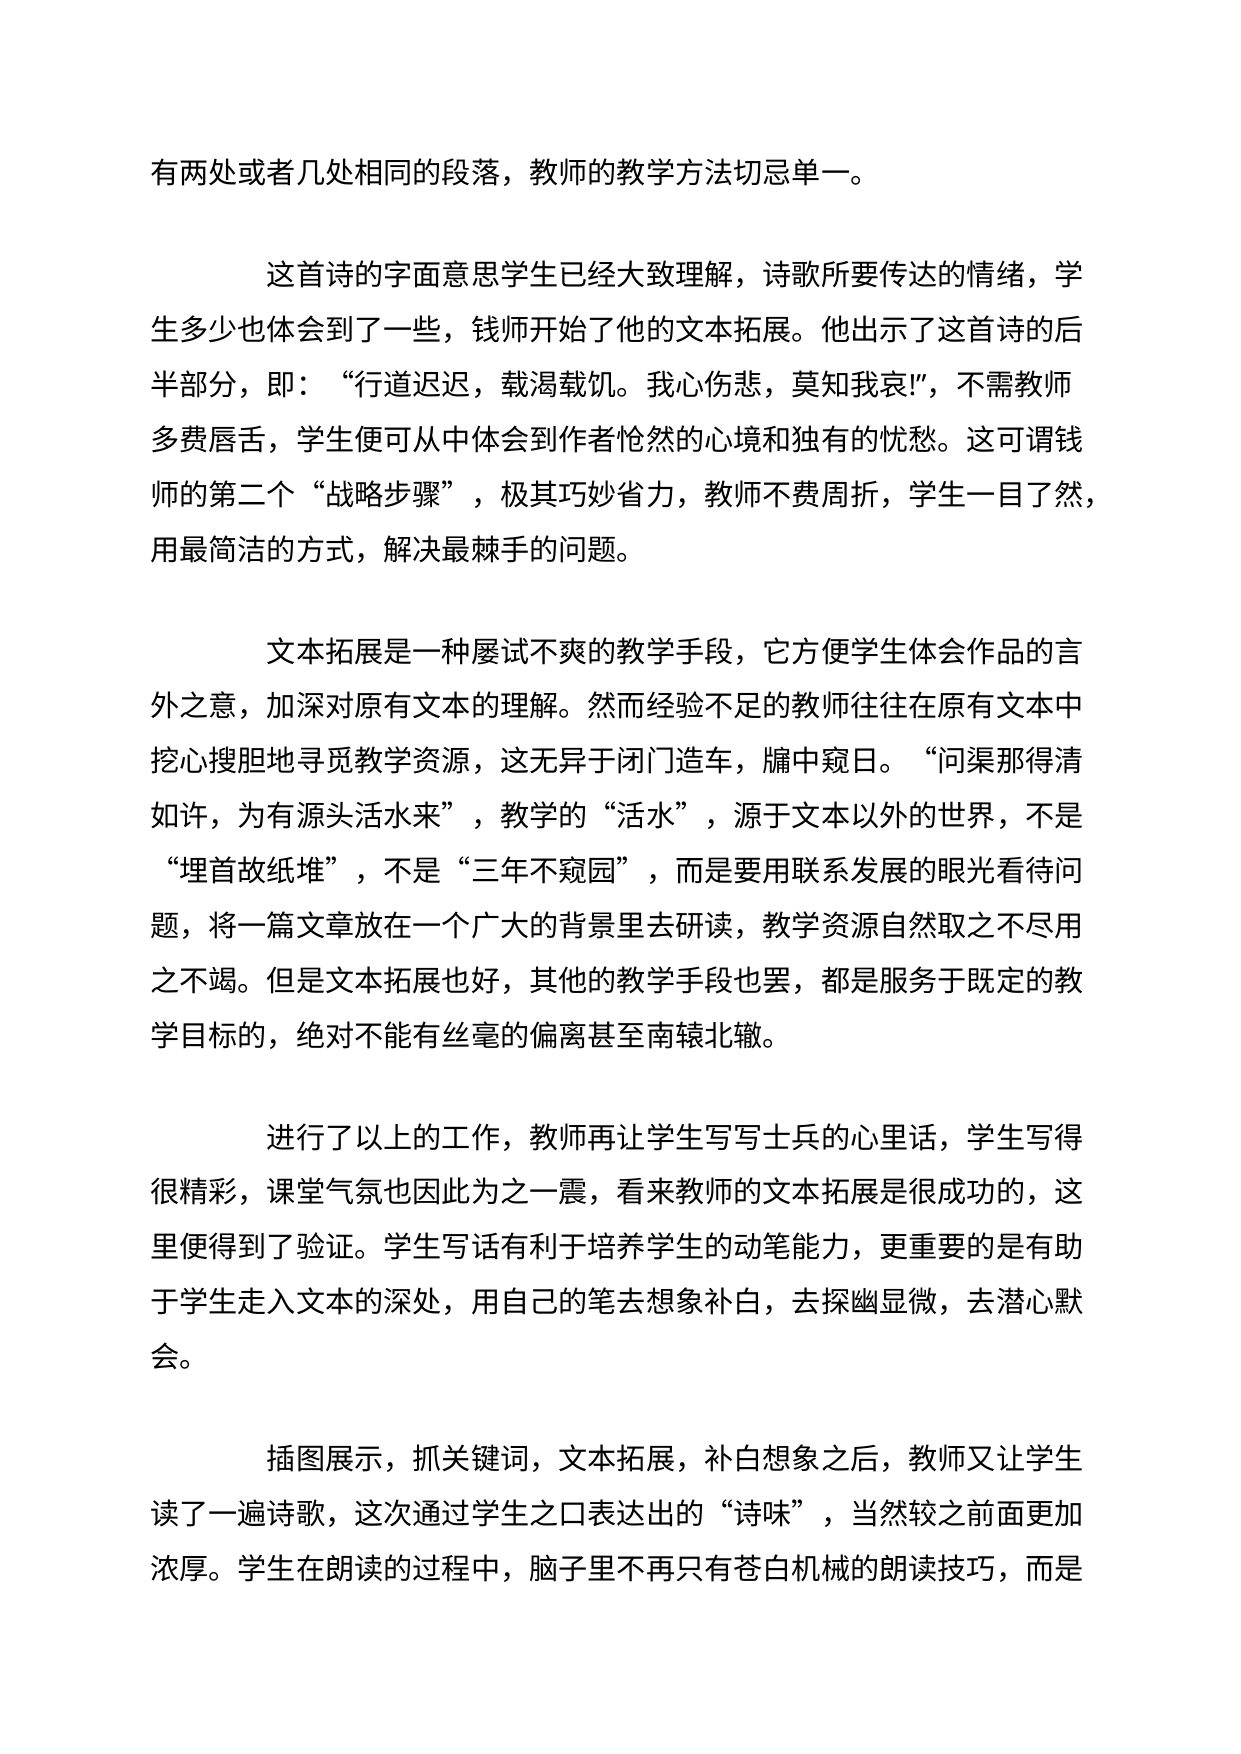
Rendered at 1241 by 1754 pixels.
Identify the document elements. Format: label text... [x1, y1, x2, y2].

text 进行了以上的工作，教师再让学生写写士兵的心里话，学生写得很精彩，课堂气氛也因此为之一震，看来教师的文本拓展是很成功的，这里便得到了验证。学生写话有利于培养学生的动笔能力，更重要的是有助于学生走入文本的深处，用自己的笔去想象补白，去探幽显微，去潜心默会。 [150, 1114, 1090, 1376]
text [150, 1436, 1090, 1588]
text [150, 150, 1090, 192]
text 这首诗的字面意思学生已经大致理解，诗歌所要传达的情绪，学生多少也体会到了一些，钱师开始了他的文本拓展。他出示了这首诗的后半部分，即：“行道迟迟，载渴载饥。我心伤悲，莫知我哀!”，不需教师多费唇舌，学生便可从中体会到作者怆然的心境和独有的忧愁。这可谓钱师的第二个“战略步骤”，极其巧妙省力，教师不费周折，学生一目了然，用最简洁的方式，解决最棘手的问题。 [150, 252, 1090, 569]
text 文本拓展是一种屡试不爽的教学手段，它方便学生体会作品的言外之意，加深对原有文本的理解。然而经验不足的教师往往在原有文本中挖心搜胆地寻觅教学资源，这无异于闭门造车，牖中窥日。“问渠那得清如许，为有源头活水来”，教学的“活水”，源于文本以外的世界，不是“埋首故纸堆”，不是“三年不窥园”，而是要用联系发展的眼光看待问题，将一篇文章放在一个广大的背景里去研读，教学资源自然取之不尽用之不竭。但是文本拓展也好，其他的教学手段也罢，都是服务于既定的教学目标的，绝对不能有丝毫的偏离甚至南辕北辙。 [150, 628, 1090, 1055]
